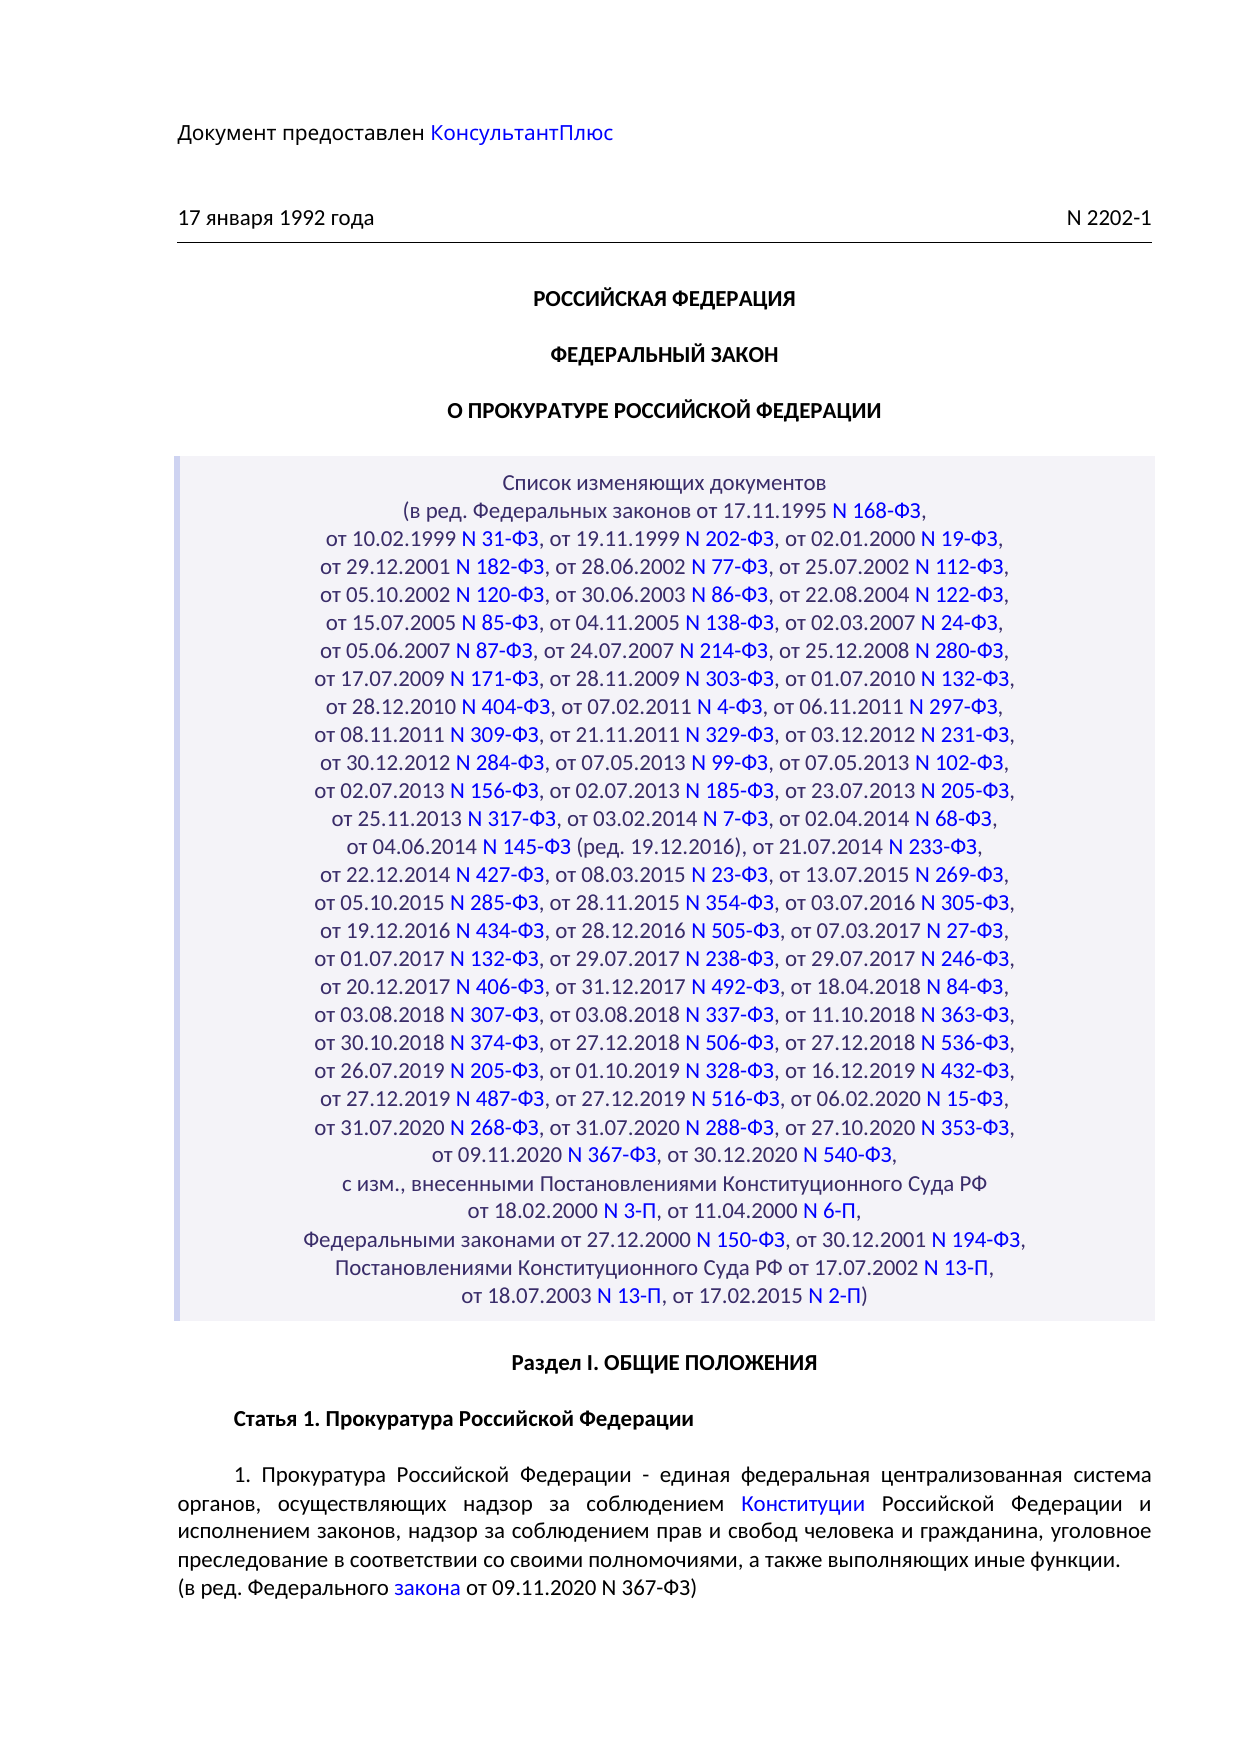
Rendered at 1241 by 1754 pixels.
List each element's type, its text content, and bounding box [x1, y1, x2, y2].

title РОССИЙСКАЯ ФЕДЕРАЦИЯ [177, 284, 1152, 312]
table_header 17 января 1992 года [177, 203, 664, 231]
title ФЕДЕРАЛЬНЫЙ ЗАКОН [177, 340, 1152, 368]
text (в ред. Федерального закона от 09.11.2020 N 367-ФЗ) [177, 1573, 1152, 1601]
table_header N 2202-1 [664, 203, 1152, 231]
text 1. Прокуратура Российской Федерации - единая федеральная централизованная система органов, осуществляющих надзор за соблюдением Конституции Российской Федерации и исполнением законов, надзор за соблюдением прав и свобод человека и гражданина, уголовное преследование в соответствии со своими полномочиями, а также выполняющих иные функции. [177, 1461, 1152, 1573]
title Раздел I. ОБЩИЕ ПОЛОЖЕНИЯ [177, 1348, 1152, 1377]
table_header Список изменяющих документов (в ред. Федеральных законов от 17.11.1995 N 168-ФЗ, от 10.02.1999 N 31-ФЗ, от 19.11.1999 N 202-ФЗ, от 02.01.2000 N 19-ФЗ, от 29.12.2001 N 182-ФЗ, от 28.06.2002 N 77-ФЗ, от 25.07.2002 N 112-ФЗ, от 05.10.2002 N 120-ФЗ, от 30.06.2003 N 86-ФЗ, от 22.08.2004 N 122-ФЗ, от 15.07.2005 N 85-ФЗ, от 04.11.2005 N 138-ФЗ, от 02.03.2007 N 24-ФЗ, от 05.06.2007 N 87-ФЗ, от 24.07.2007 N 214-ФЗ, от 25.12.2008 N 280-ФЗ, от 17.07.2009 N 171-ФЗ, от 28.11.2009 N 303-ФЗ, от 01.07.2010 N 132-ФЗ, от 28.12.2010 N 404-ФЗ, от 07.02.2011 N 4-ФЗ, от 06.11.2011 N 297-ФЗ, от 08.11.2011 N 309-ФЗ, от 21.11.2011 N 329-ФЗ, от 03.12.2012 N 231-ФЗ, от 30.12.2012 N 284-ФЗ, от 07.05.2013 N 99-ФЗ, от 07.05.2013 N 102-ФЗ, от 02.07.2013 N 156-ФЗ, от 02.07.2013 N 185-ФЗ, от 23.07.2013 N 205-ФЗ, от 25.11.2013 N 317-ФЗ, от 03.02.2014 N 7-ФЗ, от 02.04.2014 N 68-ФЗ, от 04.06.2014 N 145-ФЗ (ред. 19.12.2016), от 21.07.2014 N 233-ФЗ, от 22.12.2014 N 427-ФЗ, от 08.03.2015 N 23-ФЗ, от 13.07.2015 N 269-ФЗ, от 05.10.2015 N 285-ФЗ, от 28.11.2015 N 354-ФЗ, от 03.07.2016 N 305-ФЗ, от 19.12.2016 N 434-ФЗ, от 28.12.2016 N 505-ФЗ, от 07.03.2017 N 27-ФЗ, от 01.07.2017 N 132-ФЗ, от 29.07.2017 N 238-ФЗ, от 29.07.2017 N 246-ФЗ, от 20.12.2017 N 406-ФЗ, от 31.12.2017 N 492-ФЗ, от 18.04.2018 N 84-ФЗ, от 03.08.2018 N 307-ФЗ, от 03.08.2018 N 337-ФЗ, от 11.10.2018 N 363-ФЗ, от 30.10.2018 N 374-ФЗ, от 27.12.2018 N 506-ФЗ, от 27.12.2018 N 536-ФЗ, от 26.07.2019 N 205-ФЗ, от 01.10.2019 N 328-ФЗ, от 16.12.2019 N 432-ФЗ, от 27.12.2019 N 487-ФЗ, от 27.12.2019 N 516-ФЗ, от 06.02.2020 N 15-ФЗ, от 31.07.2020 N 268-ФЗ, от 31.07.2020 N 288-ФЗ, от 27.10.2020 N 353-ФЗ, от 09.11.2020 N 367-ФЗ, от 30.12.2020 N 540-ФЗ, с изм., внесенными Постановлениями Конституционного Суда РФ от 18.02.2000 N 3-П, от 11.04.2000 N 6-П, Федеральными законами от 27.12.2000 N 150-ФЗ, от 30.12.2001 N 194-ФЗ, Постановлениями Конституционного Суда РФ от 17.07.2002 N 13-П, от 18.07.2003 N 13-П, от 17.02.2015 N 2-П) [180, 456, 1149, 1321]
title О ПРОКУРАТУРЕ РОССИЙСКОЙ ФЕДЕРАЦИИ [177, 396, 1152, 424]
title Статья 1. Прокуратура Российской Федерации [177, 1404, 1152, 1433]
title Документ предоставлен КонсультантПлюс [177, 118, 1152, 175]
